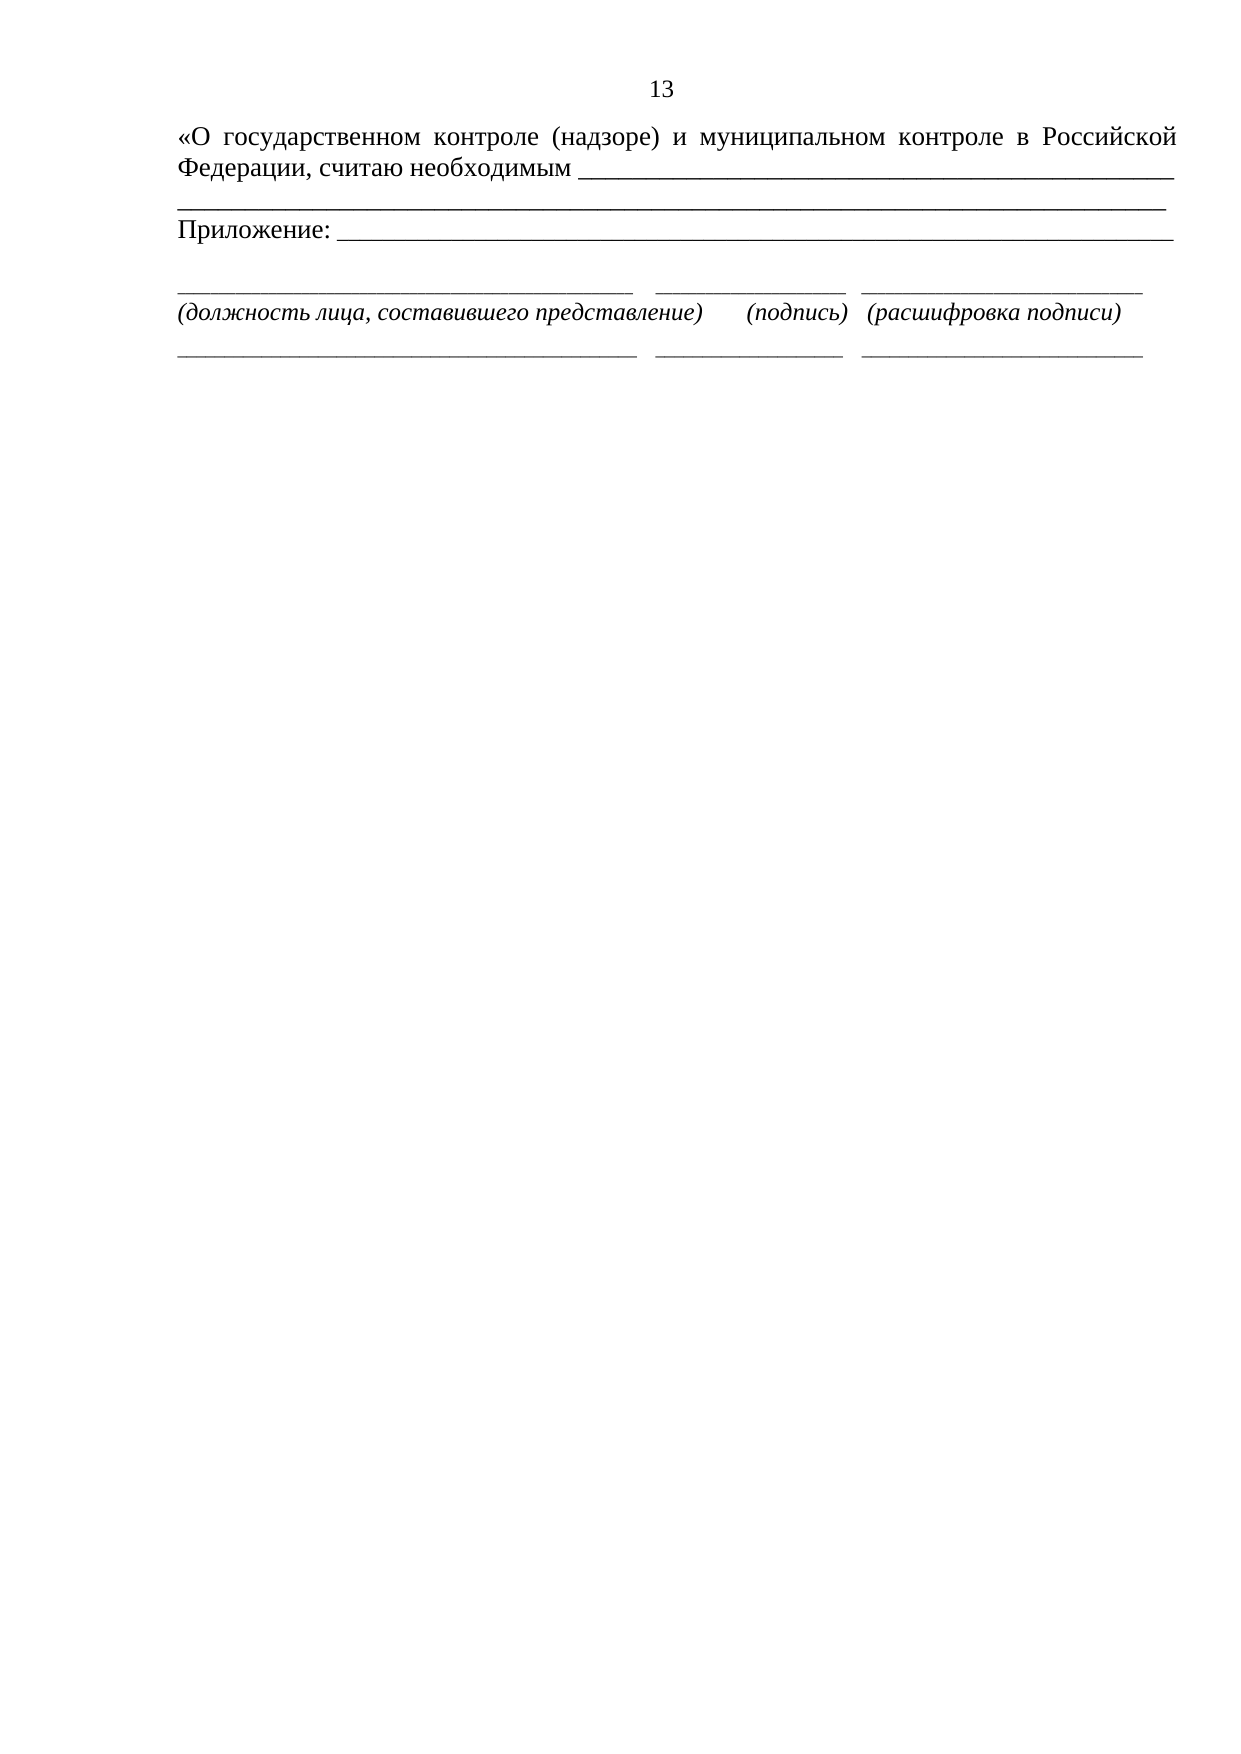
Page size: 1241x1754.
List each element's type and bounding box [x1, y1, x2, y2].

table_header [176, 118, 1180, 1628]
